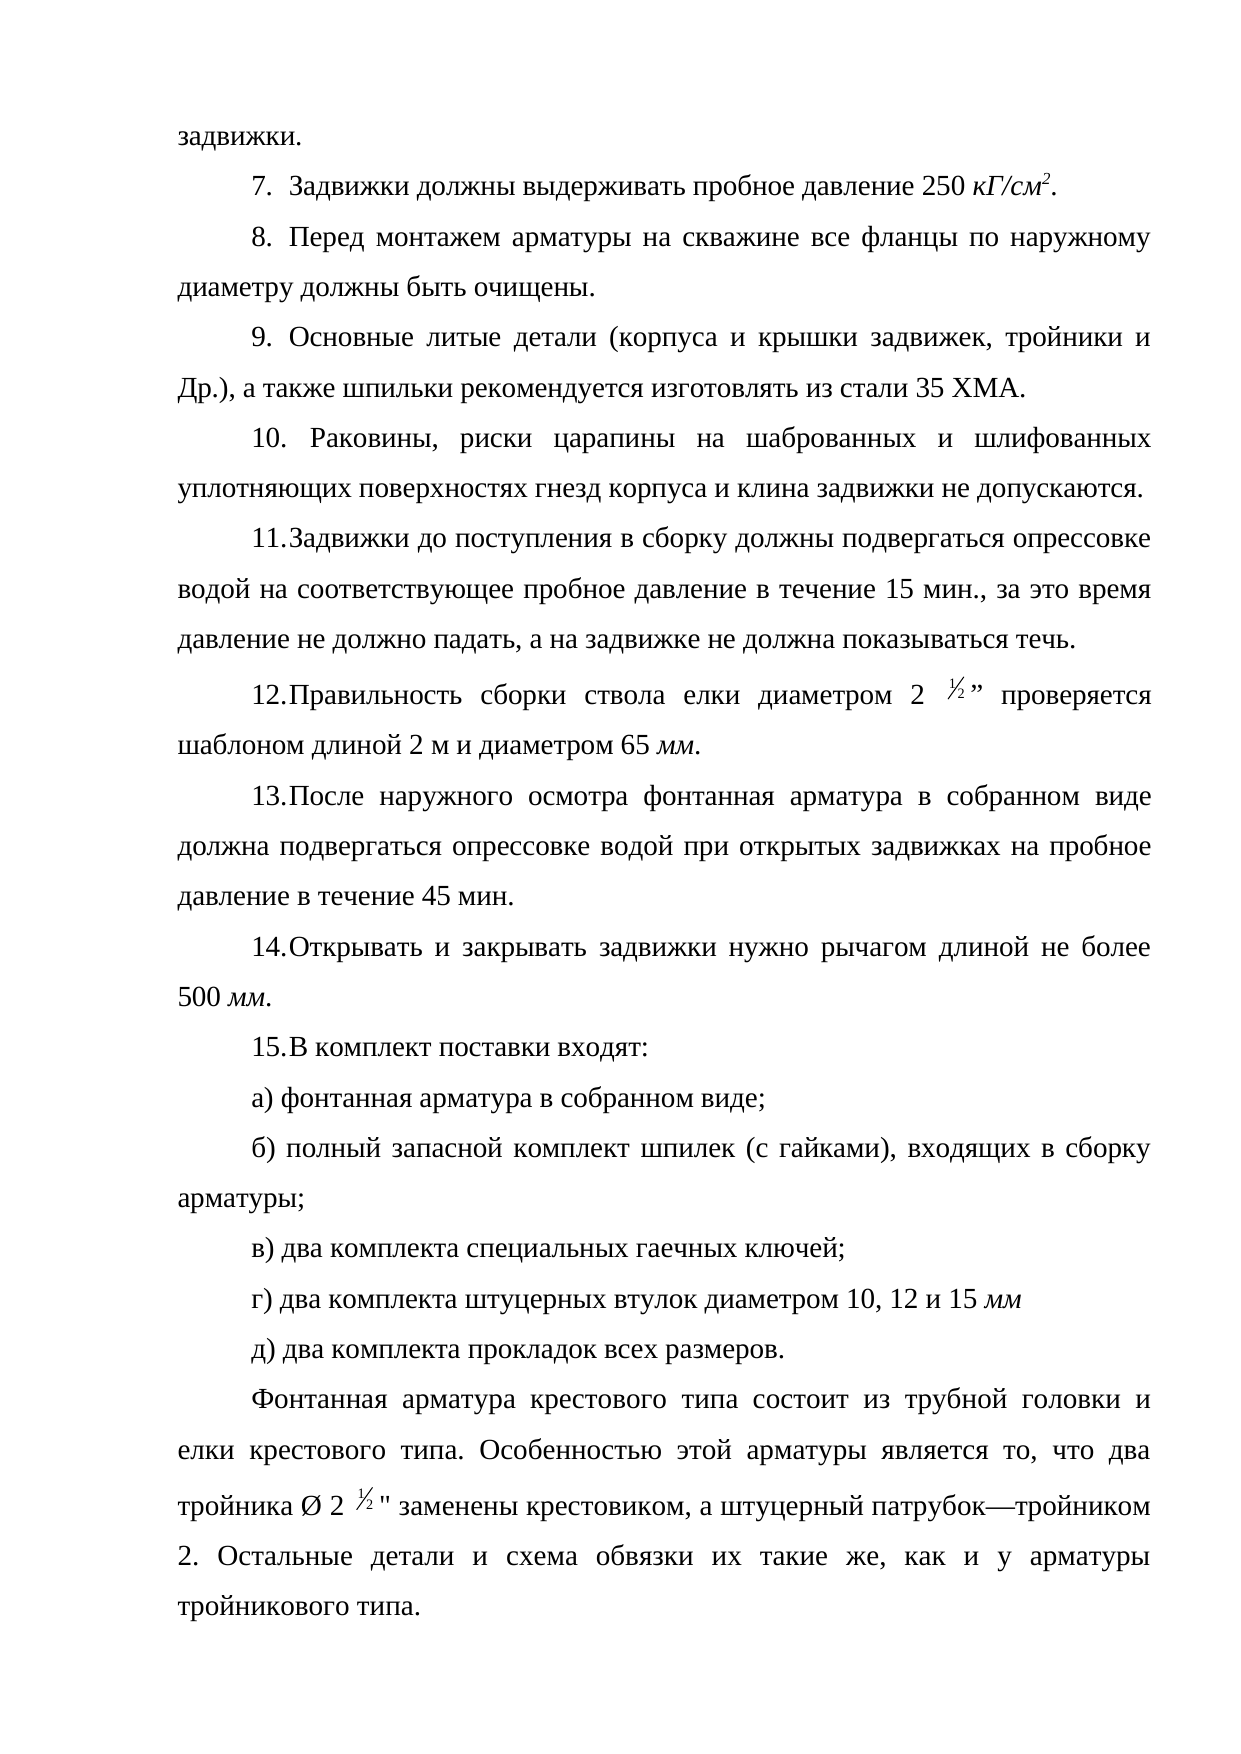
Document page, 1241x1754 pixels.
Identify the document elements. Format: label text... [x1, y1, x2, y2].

list Задвижки должны выдерживать пробное давление 250 кГ/см2. [177, 168, 1152, 202]
list Правильность сборки ствола елки диаметром 2 ” проверяется шаблоном длиной 2 м и диаметром 65 мм. [177, 672, 1152, 761]
list Основные литые детали (корпуса и крышки задвижек, тройники и Др.), а также шпильки рекомендуется изготовлять из стали 35 ХМА. [177, 319, 1152, 403]
list Перед монтажем арматуры на скважине все фланцы по наружному диаметру должны быть очищены. [177, 219, 1152, 303]
text Фонтанная арматура крестового типа состоит из трубной головки и елки крестового типа. Особенностью этой арматуры является то, что два тройника Ø 2 " заменены крестовиком, а штуцерный патрубок—тройником 2. Остальные детали и схема обвязки их такие же, как и у арматуры тройникового типа. [177, 1382, 1152, 1622]
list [177, 118, 1152, 152]
list Задвижки до поступления в сборку должны подвергаться опрессовке водой на соответствующее пробное давление в течение 15 мин., за это время давление не должно падать, а на задвижке не должна показываться течь. [177, 521, 1152, 655]
text д) два комплекта прокладок всех размеров. [177, 1331, 1152, 1365]
text б) полный запасной комплект шпилек (с гайками), входящих в сборку арматуры; [177, 1130, 1152, 1214]
text а) фонтанная арматура в собранном виде; [177, 1080, 1152, 1113]
list Раковины, риски царапины на шаброванных и шлифованных уплотняющих поверхностях гнезд корпуса и клина задвижки не допускаются. [177, 420, 1152, 504]
list После наружного осмотра фонтанная арматура в собранном виде должна подвергаться опрессовке водой при открытых задвижках на пробное давление в течение 45 мин. [177, 778, 1152, 912]
text г) два комплекта штуцерных втулок диаметром 10, 12 и 15 мм [177, 1281, 1152, 1314]
list В комплект поставки входят: [177, 1029, 1152, 1063]
text в) два комплекта специальных гаечных ключей; [177, 1231, 1152, 1264]
list Открывать и закрывать задвижки нужно рычагом длиной не более 500 мм. [177, 929, 1152, 1013]
